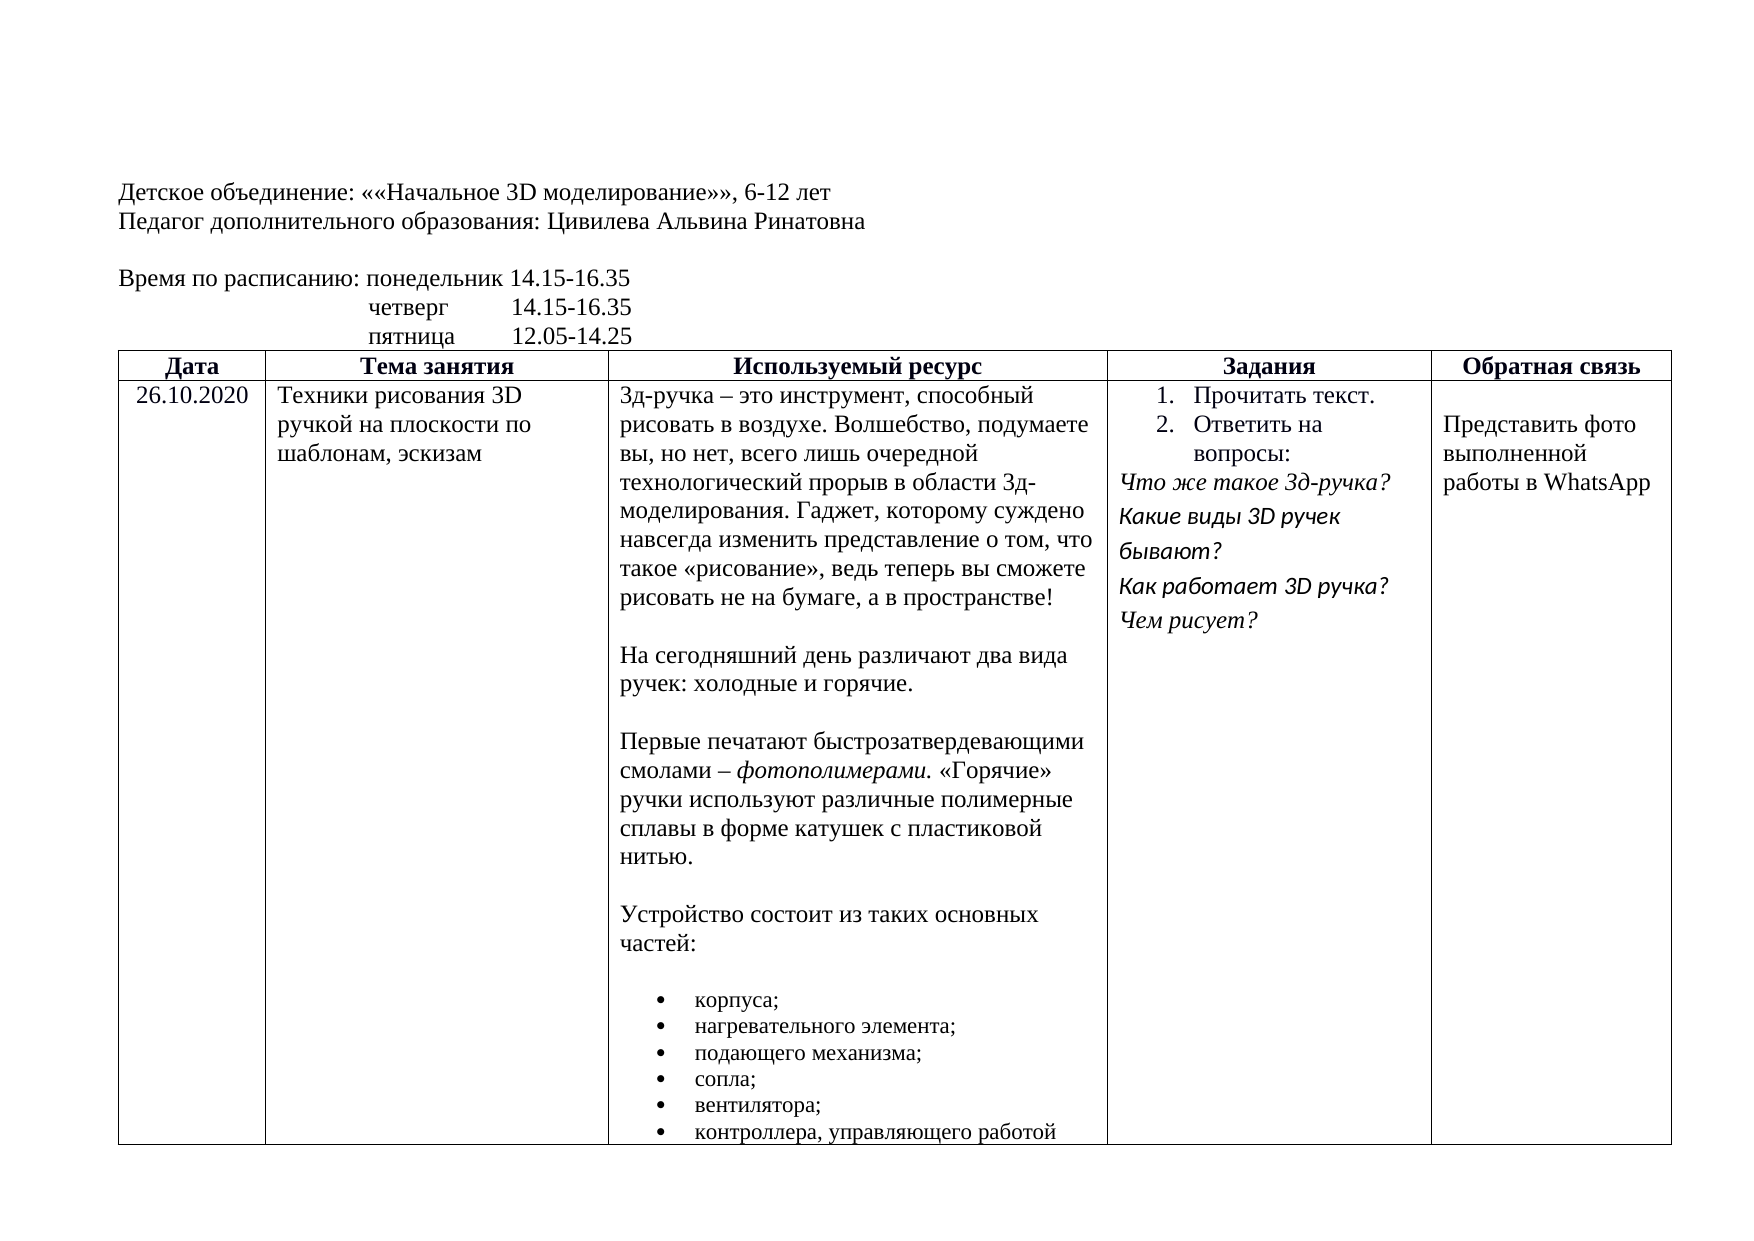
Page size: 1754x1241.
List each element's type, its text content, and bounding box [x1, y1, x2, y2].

table_cell 26.10.2020 [119, 381, 265, 1144]
text Педагог дополнительного образования: Цивилева Альвина Ринатовна [118, 206, 1636, 235]
text Детское объединение: ««Начальное 3D моделирование»», 6-12 лет [118, 177, 1636, 206]
table_header Тема занятия [266, 351, 608, 379]
text четверг 14.15-16.35 [118, 292, 1636, 321]
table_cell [266, 381, 608, 1144]
table_header Задания [1108, 351, 1431, 379]
text Время по расписанию: понедельник 14.15-16.35 [118, 263, 1636, 292]
table_header Обратная связь [1432, 351, 1671, 379]
table_header Дата [119, 351, 265, 379]
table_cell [1108, 381, 1431, 1144]
text пятница 12.05-14.25 [118, 321, 1636, 350]
table_header Используемый ресурс [609, 351, 1107, 379]
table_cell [1432, 381, 1671, 1144]
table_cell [609, 381, 1107, 1144]
